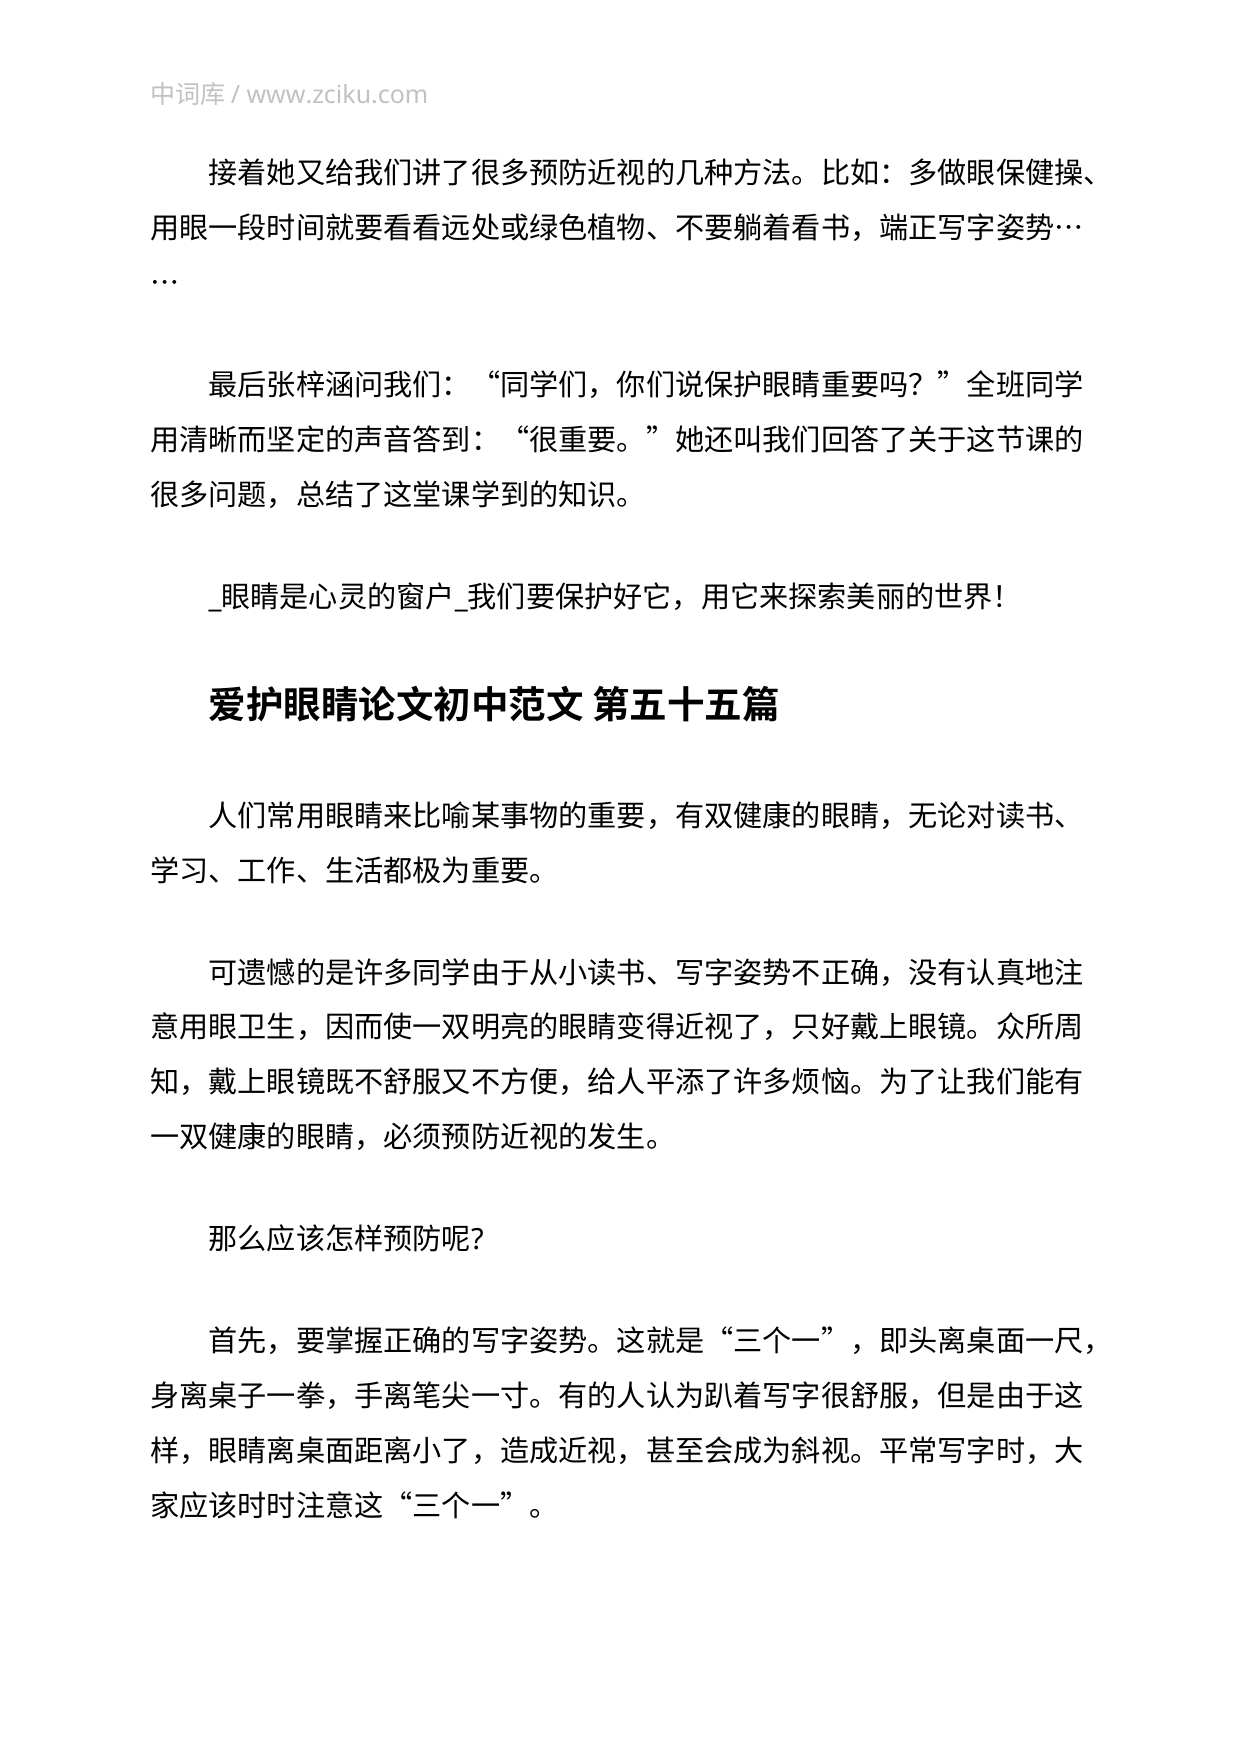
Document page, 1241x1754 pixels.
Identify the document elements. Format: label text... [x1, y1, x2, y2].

text 最后张梓涵问我们：“同学们，你们说保护眼睛重要吗？”全班同学用清晰而坚定的声音答到：“很重要。”她还叫我们回答了关于这节课的很多问题，总结了这堂课学到的知识。 [150, 362, 1090, 514]
text 人们常用眼睛来比喻某事物的重要，有双健康的眼睛，无论对读书、学习、工作、生活都极为重要。 [150, 792, 1090, 890]
text 爱护眼睛论文初中范文 第五十五篇 [150, 675, 1090, 729]
text _眼睛是心灵的窗户_我们要保护好它，用它来探索美丽的世界！ [150, 573, 1090, 616]
text 可遗憾的是许多同学由于从小读书、写字姿势不正确，没有认真地注意用眼卫生，因而使一双明亮的眼睛变得近视了，只好戴上眼镜。众所周知，戴上眼镜既不舒服又不方便，给人平添了许多烦恼。为了让我们能有一双健康的眼睛，必须预防近视的发生。 [150, 949, 1090, 1156]
text 接着她又给我们讲了很多预防近视的几种方法。比如：多做眼保健操、用眼一段时间就要看看远处或绿色植物、不要躺着看书，端正写字姿势…… [150, 150, 1090, 302]
text 首先，要掌握正确的写字姿势。这就是“三个一”，即头离桌面一尺，身离桌子一拳，手离笔尖一寸。有的人认为趴着写字很舒服，但是由于这样，眼睛离桌面距离小了，造成近视，甚至会成为斜视。平常写字时，大家应该时时注意这“三个一”。 [150, 1318, 1090, 1524]
text 那么应该怎样预防呢? [150, 1216, 1090, 1258]
